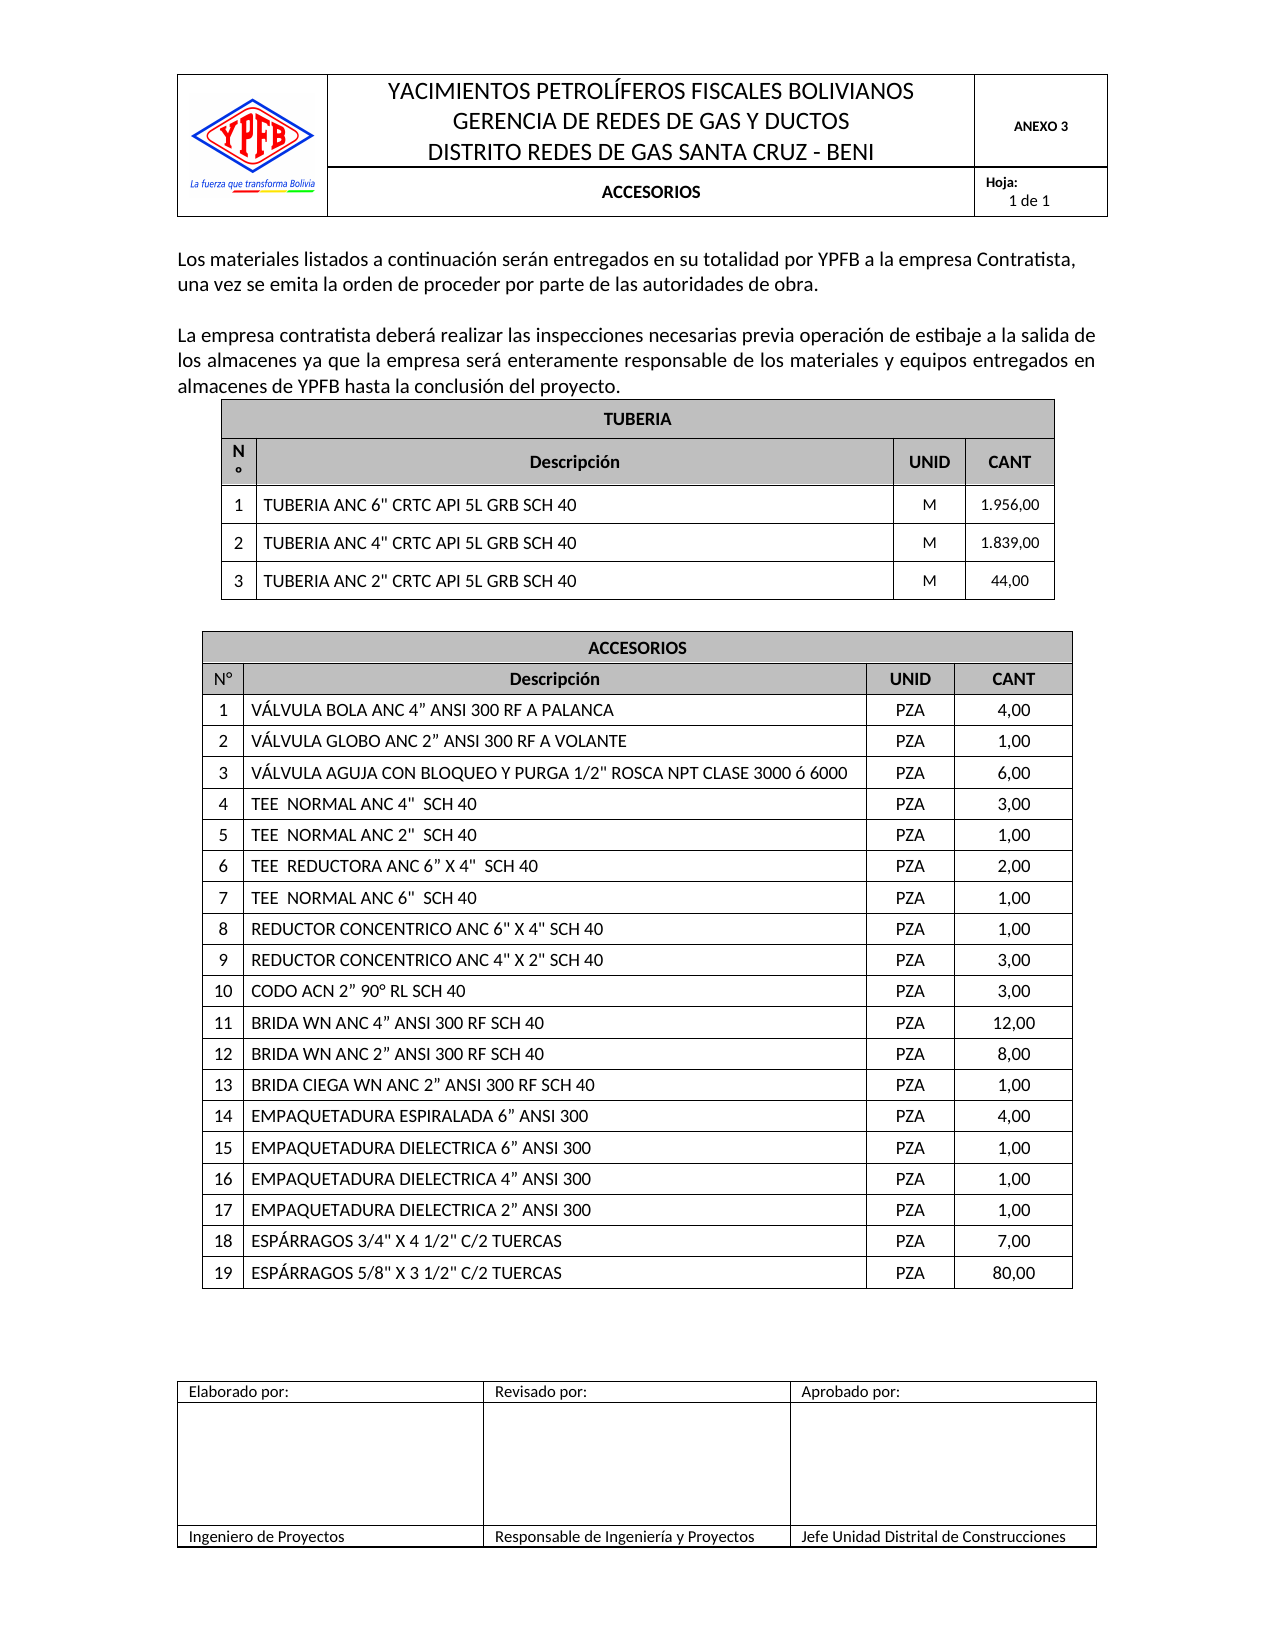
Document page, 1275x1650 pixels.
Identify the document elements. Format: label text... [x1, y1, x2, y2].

table_cell PZA [867, 1226, 954, 1256]
table_cell PZA [867, 695, 954, 725]
table_cell PZA [867, 726, 954, 756]
table_cell 1 [203, 695, 243, 725]
table_cell CANT [955, 664, 1072, 694]
table_cell REDUCTOR CONCENTRICO ANC 4" X 2" SCH 40 [244, 945, 866, 975]
table_header TUBERIA [222, 400, 1054, 438]
table_cell BRIDA WN ANC 4” ANSI 300 RF SCH 40 [244, 1007, 866, 1037]
table_cell TUBERIA ANC 2" CRTC API 5L GRB SCH 40 [257, 562, 893, 599]
table_cell N° [203, 664, 243, 694]
table_cell TUBERIA ANC 4" CRTC API 5L GRB SCH 40 [257, 524, 893, 561]
table_cell PZA [867, 1101, 954, 1131]
table_cell PZA [867, 757, 954, 787]
table_cell PZA [867, 1039, 954, 1069]
table_cell 1.839,00 [966, 524, 1054, 561]
table_cell PZA [867, 882, 954, 912]
table_cell EMPAQUETADURA DIELECTRICA 6” ANSI 300 [244, 1132, 866, 1162]
table_cell 6,00 [955, 757, 1072, 787]
table_cell Descripción [257, 439, 893, 484]
table_cell 7,00 [955, 1226, 1072, 1256]
table_cell 1,00 [955, 1070, 1072, 1100]
table_cell Descripción [244, 664, 866, 694]
table_cell 3,00 [955, 976, 1072, 1006]
table_cell 3 [222, 562, 256, 599]
table_cell 16 [203, 1164, 243, 1194]
table_cell ESPÁRRAGOS 5/8" X 3 1/2" C/2 TUERCAS [244, 1257, 866, 1287]
table_cell 4,00 [955, 695, 1072, 725]
table_cell PZA [867, 789, 954, 819]
table_cell 1,00 [955, 882, 1072, 912]
table_cell PZA [867, 1132, 954, 1162]
table_cell PZA [867, 914, 954, 944]
table_cell 44,00 [966, 562, 1054, 599]
table_cell 12,00 [955, 1007, 1072, 1037]
table_cell 8 [203, 914, 243, 944]
table_cell PZA [867, 1195, 954, 1225]
table_cell PZA [867, 1257, 954, 1287]
table_cell M [894, 562, 965, 599]
table_cell PZA [867, 945, 954, 975]
table_cell 3 [203, 757, 243, 787]
table_cell BRIDA CIEGA WN ANC 2” ANSI 300 RF SCH 40 [244, 1070, 866, 1100]
table_cell 9 [203, 945, 243, 975]
table_cell 1,00 [955, 820, 1072, 850]
table_cell 1,00 [955, 726, 1072, 756]
table_cell VÁLVULA GLOBO ANC 2” ANSI 300 RF A VOLANTE [244, 726, 866, 756]
table_cell 4 [203, 789, 243, 819]
table_cell 1,00 [955, 1164, 1072, 1194]
table_cell 7 [203, 882, 243, 912]
table_cell 1,00 [955, 1132, 1072, 1162]
table_cell PZA [867, 851, 954, 881]
table_cell 1.956,00 [966, 486, 1054, 523]
table_cell 13 [203, 1070, 243, 1100]
table_cell ESPÁRRAGOS 3/4" X 4 1/2" C/2 TUERCAS [244, 1226, 866, 1256]
table_cell 1 [222, 486, 256, 523]
table_cell 11 [203, 1007, 243, 1037]
table_cell 1,00 [955, 914, 1072, 944]
table_cell 14 [203, 1101, 243, 1131]
table_cell PZA [867, 820, 954, 850]
table_cell M [894, 486, 965, 523]
table_cell EMPAQUETADURA ESPIRALADA 6” ANSI 300 [244, 1101, 866, 1131]
table_header ACCESORIOS [203, 632, 1072, 662]
table_cell 8,00 [955, 1039, 1072, 1069]
table_cell 2 [222, 524, 256, 561]
table_cell 15 [203, 1132, 243, 1162]
text Los materiales listados a continuación serán entregados en su totalidad por YPFB a la empresa Contratista, una vez se emita la orden de proceder por parte de las autoridades de obra. [177, 246, 1098, 297]
table_cell EMPAQUETADURA DIELECTRICA 2” ANSI 300 [244, 1195, 866, 1225]
table_cell PZA [867, 976, 954, 1006]
table_cell PZA [867, 1164, 954, 1194]
table_cell 17 [203, 1195, 243, 1225]
table_cell 4,00 [955, 1101, 1072, 1131]
table_cell TUBERIA ANC 6" CRTC API 5L GRB SCH 40 [257, 486, 893, 523]
picture [188, 93, 316, 198]
table_cell 10 [203, 976, 243, 1006]
table_cell 12 [203, 1039, 243, 1069]
table_cell 5 [203, 820, 243, 850]
table_cell REDUCTOR CONCENTRICO ANC 6" X 4" SCH 40 [244, 914, 866, 944]
table_cell TEE NORMAL ANC 2" SCH 40 [244, 820, 866, 850]
table_cell 2 [203, 726, 243, 756]
table_cell 3,00 [955, 945, 1072, 975]
table_cell VÁLVULA AGUJA CON BLOQUEO Y PURGA 1/2" ROSCA NPT CLASE 3000 ó 6000 [244, 757, 866, 787]
table_cell PZA [867, 1007, 954, 1037]
text La empresa contratista deberá realizar las inspecciones necesarias previa operación de estibaje a la salida de los almacenes ya que la empresa será enteramente responsable de los materiales y equipos entregados en almacenes de YPFB hasta la conclusión del proyecto. [177, 322, 1098, 398]
table_cell TEE REDUCTORA ANC 6” X 4" SCH 40 [244, 851, 866, 881]
table_cell CANT [966, 439, 1054, 484]
table_cell VÁLVULA BOLA ANC 4” ANSI 300 RF A PALANCA [244, 695, 866, 725]
table_cell UNID [894, 439, 965, 484]
table_cell 1,00 [955, 1195, 1072, 1225]
table_cell Nº [222, 439, 256, 484]
table_cell 19 [203, 1257, 243, 1287]
table_cell UNID [867, 664, 954, 694]
table_cell M [894, 524, 965, 561]
table_cell TEE NORMAL ANC 4" SCH 40 [244, 789, 866, 819]
table_cell CODO ACN 2” 90° RL SCH 40 [244, 976, 866, 1006]
table_cell PZA [867, 1070, 954, 1100]
table_cell 6 [203, 851, 243, 881]
table_cell 80,00 [955, 1257, 1072, 1287]
table_cell 3,00 [955, 789, 1072, 819]
table_cell 18 [203, 1226, 243, 1256]
table_cell 2,00 [955, 851, 1072, 881]
table_cell TEE NORMAL ANC 6" SCH 40 [244, 882, 866, 912]
table_cell BRIDA WN ANC 2” ANSI 300 RF SCH 40 [244, 1039, 866, 1069]
table_cell EMPAQUETADURA DIELECTRICA 4” ANSI 300 [244, 1164, 866, 1194]
